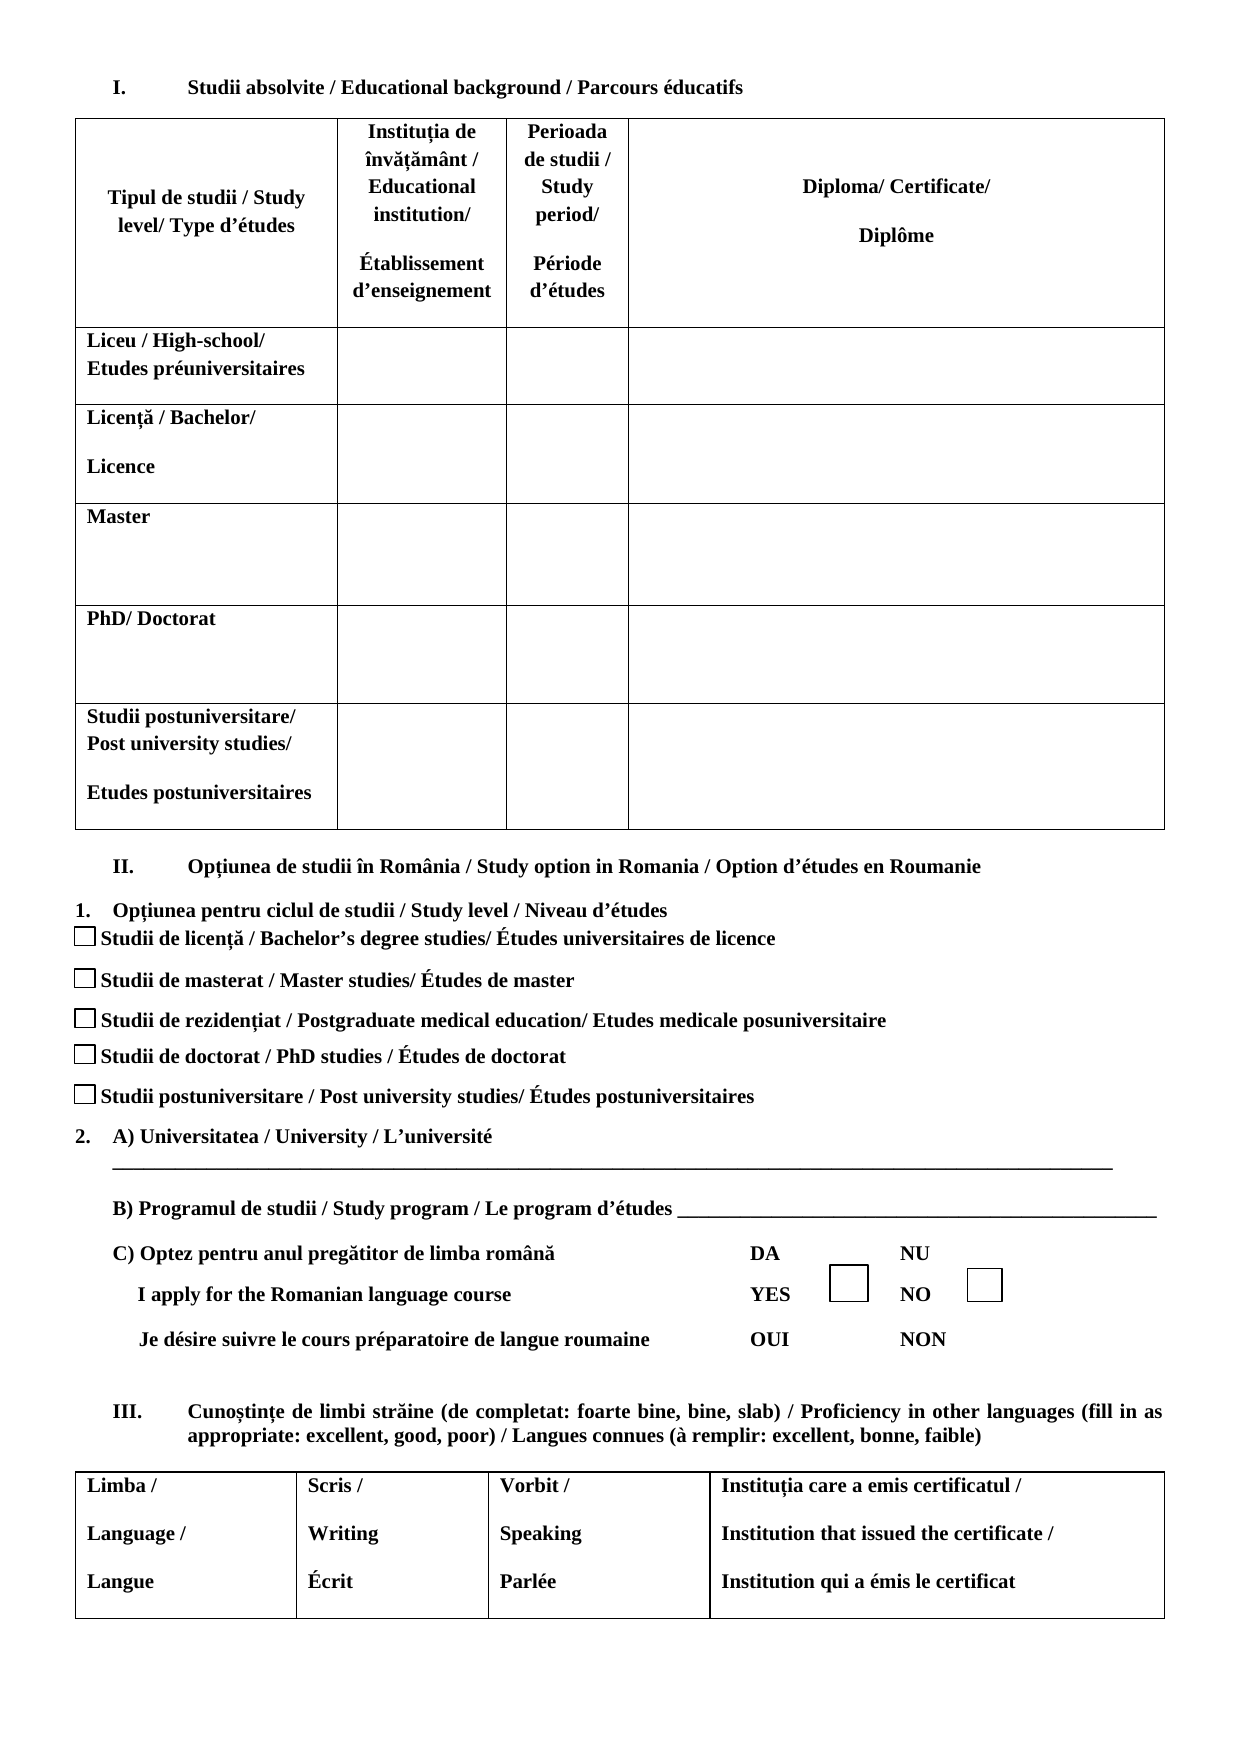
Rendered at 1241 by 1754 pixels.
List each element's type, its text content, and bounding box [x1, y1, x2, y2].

table_cell [338, 405, 506, 502]
table_cell [507, 704, 628, 828]
text B) Programul de studii / Study program / Le program d’études ______________________________________________ [75, 1196, 1165, 1220]
table_cell [629, 405, 1164, 502]
table_cell [507, 606, 628, 703]
text Studii de doctorat / PhD studies / Études de doctorat [75, 1044, 1165, 1072]
table_cell [629, 704, 1164, 828]
table_cell Master [76, 504, 337, 605]
table_cell Studii postuniversitare/ Post university studies/ Etudes postuniversitaires [76, 704, 337, 828]
table_header Limba / Language / Langue [76, 1473, 296, 1618]
list Cunoștințe de limbi străine (de completat: foarte bine, bine, slab) / Proficiency in other languages (fill in as appropriate: excellent, good, poor) / Langues connues (à remplir: excellent, bonne, faible) [112, 1399, 1165, 1447]
table_cell [338, 606, 506, 703]
text I apply for the Romanian language course YES NO [75, 1265, 1165, 1306]
text Studii postuniversitare / Post university studies/ Études postuniversitaires [75, 1084, 1165, 1112]
table_cell [629, 504, 1164, 605]
table_header Perioada de studii / Study period/ Période d’études [507, 119, 628, 327]
table_cell [629, 328, 1164, 404]
list Opțiunea pentru ciclul de studii / Study level / Niveau d’études [75, 898, 1165, 922]
text Je désire suivre le cours préparatoire de langue roumaine OUI NON [75, 1327, 1165, 1351]
list Studii absolvite / Educational background / Parcours éducatifs [112, 75, 1165, 99]
table_cell [338, 704, 506, 828]
table_header Diploma/ Certificate/ Diplôme [629, 119, 1164, 327]
text Studii de licență / Bachelor’s degree studies/ Études universitaires de licence [75, 926, 1165, 954]
table_cell PhD/ Doctorat [76, 606, 337, 703]
table_cell Liceu / High-school/ Etudes préuniversitaires [76, 328, 337, 404]
list A) Universitatea / University / L’université ________________________________________________________________________________________________ [75, 1124, 1165, 1172]
table_header Instituția care a emis certificatul / Institution that issued the certificate / Institution qui a émis le certificat [711, 1473, 1164, 1618]
table_cell [629, 606, 1164, 703]
table_cell [338, 328, 506, 404]
text Studii de rezidențiat / Postgraduate medical education/ Etudes medicale posuniversitaire [75, 1008, 1165, 1032]
list Opțiunea de studii în România / Study option in Romania / Option d’études en Roumanie [112, 853, 1165, 878]
text Studii de masterat / Master studies/ Études de master [75, 968, 1165, 996]
table_cell [338, 504, 506, 605]
text C) Optez pentru anul pregătitor de limba română DA NU [75, 1241, 1165, 1265]
table_cell [507, 405, 628, 502]
table_cell [507, 504, 628, 605]
table_header Instituția de învățământ / Educational institution/ Établissement d’enseignement [338, 119, 506, 327]
table_header Scris / Writing Écrit [297, 1473, 488, 1618]
table_cell Licență / Bachelor/ Licence [76, 405, 337, 502]
table_cell [507, 328, 628, 404]
table_header Tipul de studii / Study level/ Type d’études [76, 119, 337, 327]
table_header Vorbit / Speaking Parlée [489, 1473, 709, 1618]
